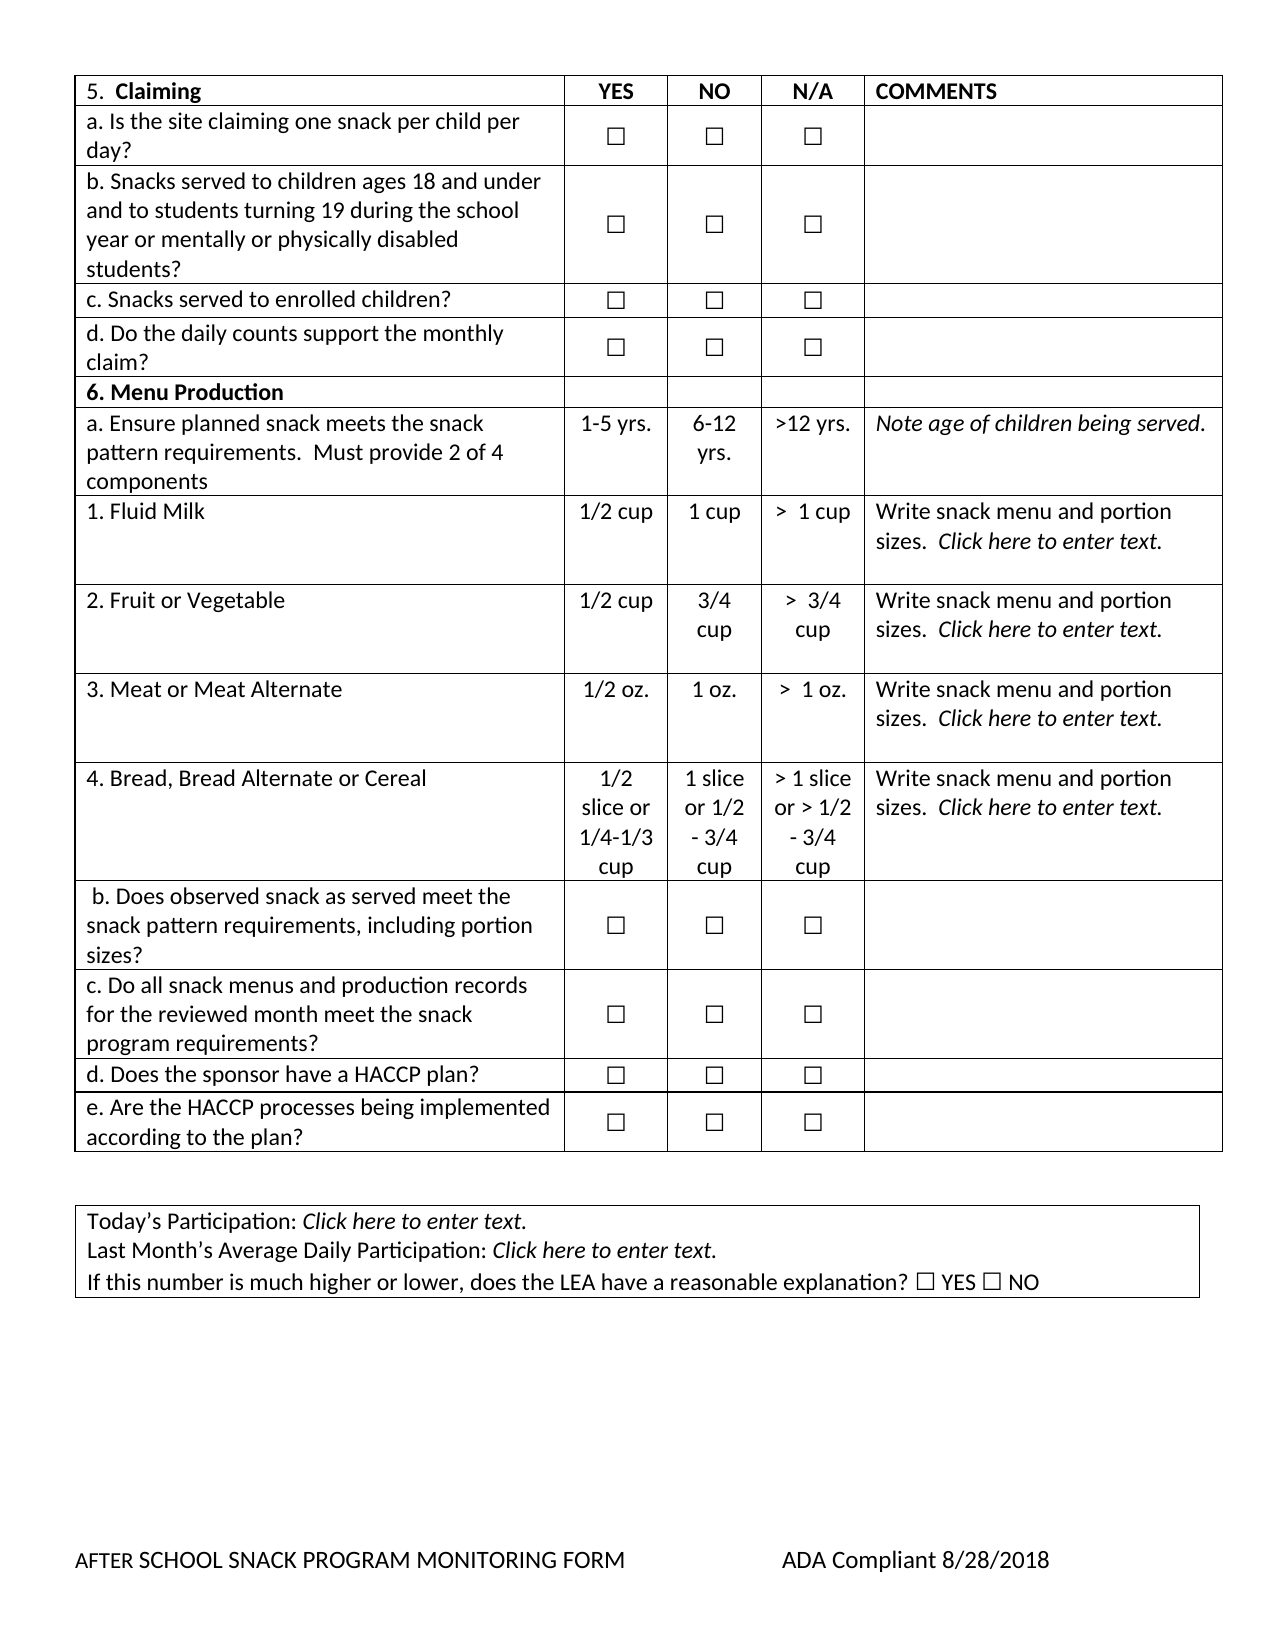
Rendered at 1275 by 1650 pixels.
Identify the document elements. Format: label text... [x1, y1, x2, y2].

table_cell [565, 377, 667, 407]
table_header COMMENTS [865, 76, 1222, 105]
table_cell [865, 318, 1222, 376]
table_cell e. Are the HACCP processes being implemented according to the plan? [76, 1093, 564, 1151]
table_cell > 3/4 cup [762, 585, 864, 673]
table_cell 1/2 oz. [565, 674, 667, 762]
table_cell 2. Fruit or Vegetable [76, 585, 564, 673]
table_cell a. Ensure planned snack meets the snack pattern requirements. Must provide 2 of 4 components [76, 408, 564, 495]
table_cell [762, 377, 864, 407]
table_cell [865, 1093, 1222, 1151]
table_cell [865, 881, 1222, 969]
table_cell 6. Menu Production [76, 377, 564, 407]
table_cell > 1 slice or > 1/2 - 3/4 cup [762, 763, 864, 880]
table_cell 3/4 cup [668, 585, 761, 673]
table_cell [865, 284, 1222, 317]
table_header N/A [762, 76, 864, 105]
table_cell 3. Meat or Meat Alternate [76, 674, 564, 762]
table_cell [865, 106, 1222, 165]
table_cell d. Do the daily counts support the monthly claim? [76, 318, 564, 376]
table_cell > 1 cup [762, 496, 864, 584]
table_cell d. Does the sponsor have a HACCP plan? [76, 1059, 564, 1091]
table_cell c. Do all snack menus and production records for the reviewed month meet the snack program requirements? [76, 970, 564, 1058]
table_cell 1 oz. [668, 674, 761, 762]
table_header YES [565, 76, 667, 105]
table_cell Write snack menu and portion sizes. [865, 674, 1222, 762]
table_cell 6-12 yrs. [668, 408, 761, 495]
table_cell 1 cup [668, 496, 761, 584]
table_cell Write snack menu and portion sizes. [865, 763, 1222, 880]
table_cell 1. Fluid Milk [76, 496, 564, 584]
table_cell c. Snacks served to enrolled children? [76, 284, 564, 317]
table_cell >12 yrs. [762, 408, 864, 495]
table_cell [865, 970, 1222, 1058]
table_cell 1/2 cup [565, 585, 667, 673]
table_header Today’s Participation: Last Month’s Average Daily Participation: If this number is much higher or lower, does the LEA have a reasonable explanation? YES NO [76, 1206, 1199, 1297]
table_cell b. Snacks served to children ages 18 and under and to students turning 19 during the school year or mentally or physically disabled students? [76, 166, 564, 283]
table_cell [865, 1059, 1222, 1091]
table_cell a. Is the site claiming one snack per child per day? [76, 106, 564, 165]
table_cell [865, 166, 1222, 283]
table_cell Write snack menu and portion sizes. [865, 585, 1222, 673]
table_cell 1/2 cup [565, 496, 667, 584]
table_cell Write snack menu and portion sizes. [865, 496, 1222, 584]
table_header NO [668, 76, 761, 105]
table_cell [865, 377, 1222, 407]
table_cell > 1 oz. [762, 674, 864, 762]
table_cell b. Does observed snack as served meet the snack pattern requirements, including portion sizes? [76, 881, 564, 969]
table_cell 1/2 slice or 1/4-1/3 cup [565, 763, 667, 880]
table_cell 1-5 yrs. [565, 408, 667, 495]
table_cell Note age of children being served. [865, 408, 1222, 495]
table_cell 4. Bread, Bread Alternate or Cereal [76, 763, 564, 880]
table_cell 1 slice or 1/2 - 3/4 cup [668, 763, 761, 880]
table_cell [668, 377, 761, 407]
table_header 5. Claiming [76, 76, 564, 105]
